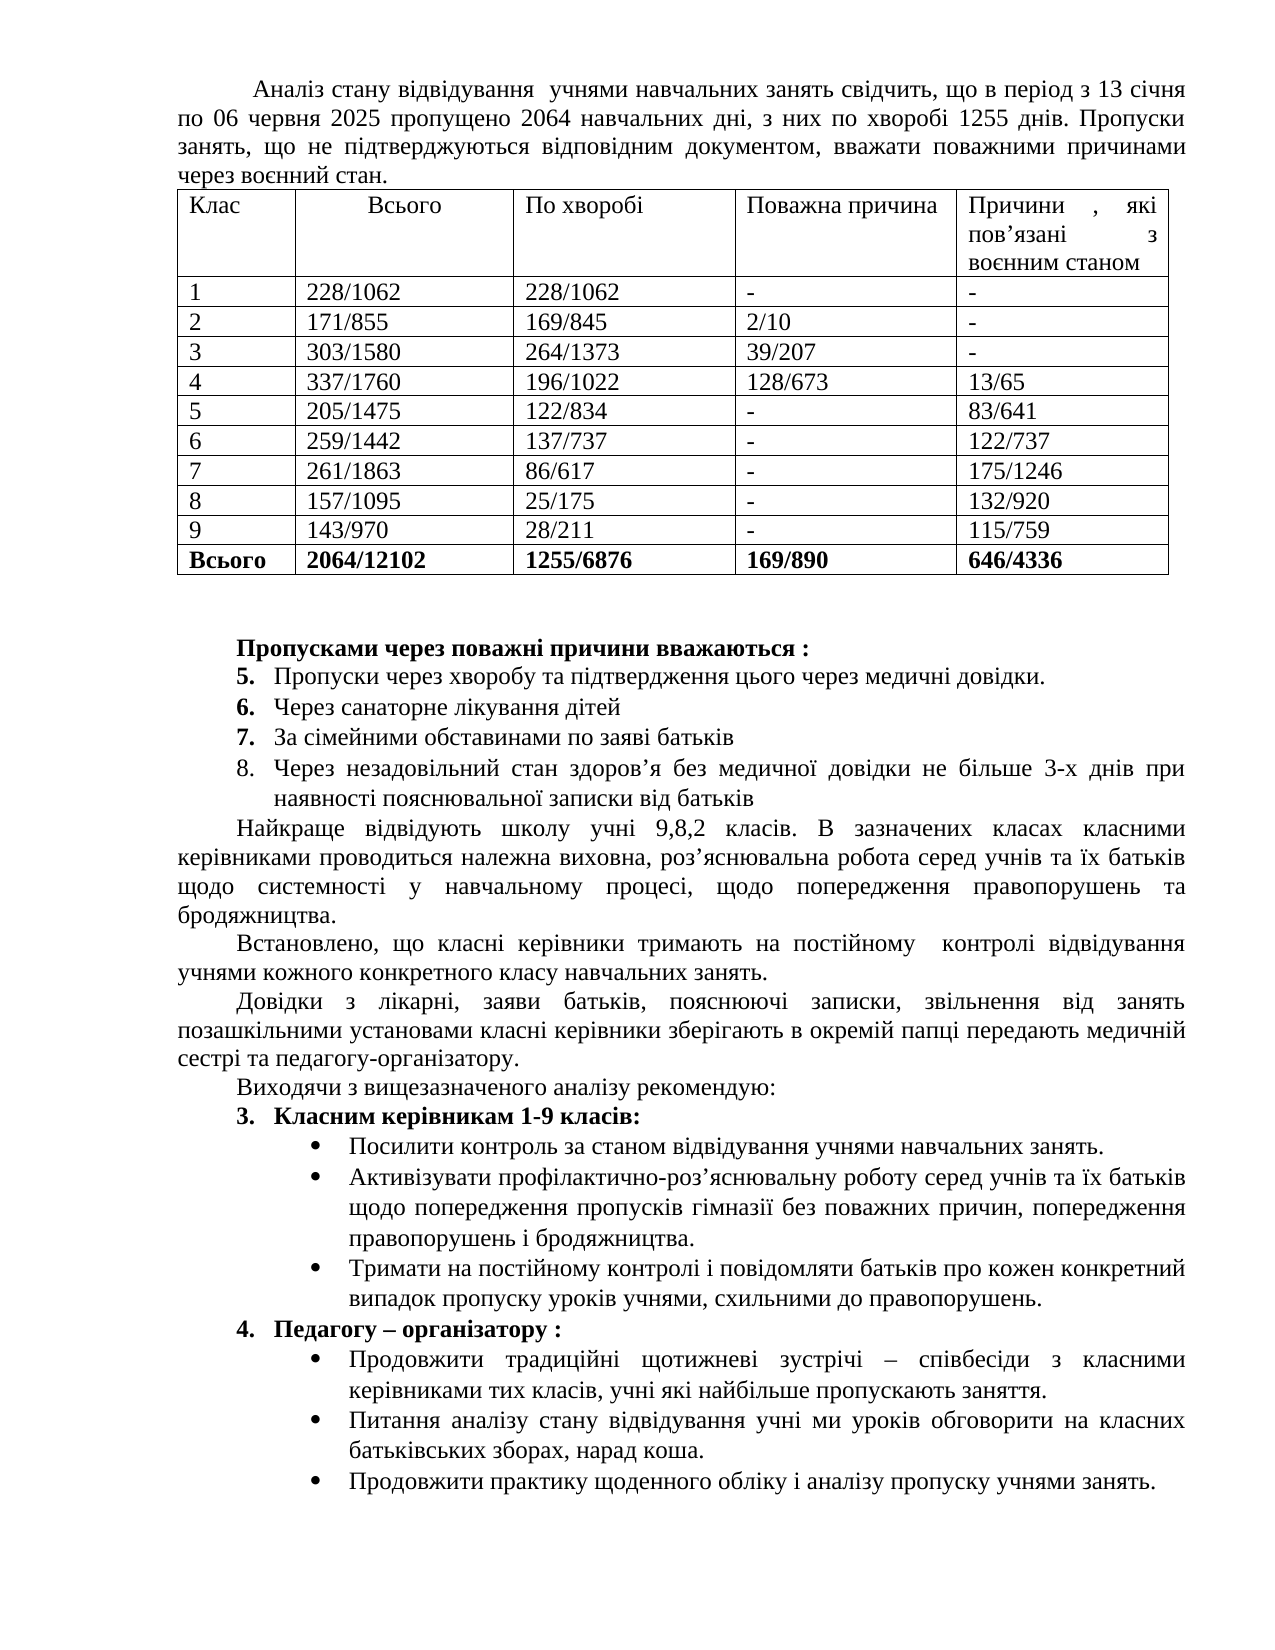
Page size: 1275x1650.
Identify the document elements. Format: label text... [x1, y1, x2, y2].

list За сімейними обставинами по заяві батьків [236, 722, 1186, 751]
table_cell 83/641 [957, 396, 1168, 425]
table_header Поважна причина [736, 190, 956, 276]
table_cell 132/920 [957, 486, 1168, 514]
table_cell 7 [178, 456, 295, 485]
table_cell 303/1580 [296, 337, 513, 366]
table_cell 337/1760 [296, 367, 513, 395]
list Педагогу – організатору : [236, 1314, 1186, 1343]
table_cell 169/845 [514, 307, 735, 336]
list Тримати на постійному контролі і повідомляти батьків про кожен конкретний випадок пропуску уроків учнями, схильними до правопорушень. [311, 1253, 1186, 1312]
table_cell - [736, 426, 956, 455]
table_cell 2/10 [736, 307, 956, 336]
table_cell 28/211 [514, 516, 735, 544]
table_cell 264/1373 [514, 337, 735, 366]
table_cell 205/1475 [296, 396, 513, 425]
table_cell 4 [178, 367, 295, 395]
list Через незадовільний стан здоров’я без медичної довідки не більше 3-х днів при наявності пояснювальної записки від батьків [236, 753, 1186, 812]
list Довідки з лікарні, заяви батьків, пояснюючі записки, звільнення від занять позашкільними установами класні керівники зберігають в окремій папці передають медичній сестрі та педагогу-організатору. [177, 986, 1186, 1072]
table_cell 122/834 [514, 396, 735, 425]
table_cell 128/673 [736, 367, 956, 395]
table_cell 228/1062 [296, 277, 513, 306]
table_header Причини , які пов’язані з воєнним станом [957, 190, 1168, 276]
list Через санаторне лікування дітей [236, 692, 1186, 721]
table_cell - [736, 396, 956, 425]
list Встановлено, що класні керівники тримають на постійному контролі відвідування учнями кожного конкретного класу навчальних занять. [177, 928, 1186, 986]
table_cell - [736, 516, 956, 544]
list Класним керівникам 1-9 класів: [236, 1101, 1186, 1130]
table_cell - [736, 456, 956, 485]
table_cell 39/207 [736, 337, 956, 366]
table_header Клас [178, 190, 295, 276]
table_cell 5 [178, 396, 295, 425]
list Найкраще відвідують школу учні 9,8,2 класів. В зазначених класах класними керівниками проводиться належна виховна, роз’яснювальна робота серед учнів та їх батьків щодо системності у навчальному процесі, щодо попередження правопорушень та бродяжництва. [177, 813, 1186, 928]
table_cell 1 [178, 277, 295, 306]
table_cell 137/737 [514, 426, 735, 455]
table_cell 261/1863 [296, 456, 513, 485]
table_cell 259/1442 [296, 426, 513, 455]
table_cell 3 [178, 337, 295, 366]
list Виходячи з вищезазначеного аналізу рекомендую: [177, 1072, 1186, 1101]
list Посилити контроль за станом відвідування учнями навчальних занять. [311, 1131, 1186, 1160]
table_cell 122/737 [957, 426, 1168, 455]
table_cell - [736, 486, 956, 514]
table_cell 171/855 [296, 307, 513, 336]
text Аналіз стану відвідування учнями навчальних занять свідчить, що в період з 13 січня по 06 червня 2025 пропущено 2064 навчальних дні, з них по хворобі 1255 днів. Пропуски занять, що не підтверджуються відповідним документом, вважати поважними причинами через воєнний стан. [177, 74, 1186, 189]
list Пропуски через хворобу та підтвердження цього через медичні довідки. [236, 661, 1186, 690]
table_cell - [957, 277, 1168, 306]
table_header Всього [296, 190, 513, 276]
list Продовжити традиційні щотижневі зустрічі – співбесіди з класними керівниками тих класів, учні які найбільше пропускають заняття. [311, 1344, 1186, 1403]
table_cell 143/970 [296, 516, 513, 544]
table_cell Всього [178, 545, 295, 574]
table_cell 228/1062 [514, 277, 735, 306]
table_cell 9 [178, 516, 295, 544]
table_cell - [957, 307, 1168, 336]
table_header По хворобі [514, 190, 735, 276]
table_cell 6 [178, 426, 295, 455]
table_cell 169/890 [736, 545, 956, 574]
table_cell 25/175 [514, 486, 735, 514]
table_cell 2 [178, 307, 295, 336]
list Пропусками через поважні причини вважаються : [177, 633, 1186, 661]
table_cell 196/1022 [514, 367, 735, 395]
list Питання аналізу стану відвідування учні ми уроків обговорити на класних батьківських зборах, нарад коша. [311, 1405, 1186, 1464]
table_cell 646/4336 [957, 545, 1168, 574]
table_cell 157/1095 [296, 486, 513, 514]
table_cell - [957, 337, 1168, 366]
list Продовжити практику щоденного обліку і аналізу пропуску учнями занять. [311, 1466, 1186, 1495]
table_cell 1255/6876 [514, 545, 735, 574]
table_cell 115/759 [957, 516, 1168, 544]
table_cell - [736, 277, 956, 306]
table_cell 2064/12102 [296, 545, 513, 574]
list Активізувати профілактично-роз’яснювальну роботу серед учнів та їх батьків щодо попередження пропусків гімназії без поважних причин, попередження правопорушень і бродяжництва. [311, 1162, 1186, 1251]
table_cell 8 [178, 486, 295, 514]
table_cell 13/65 [957, 367, 1168, 395]
table_cell 175/1246 [957, 456, 1168, 485]
table_cell 86/617 [514, 456, 735, 485]
